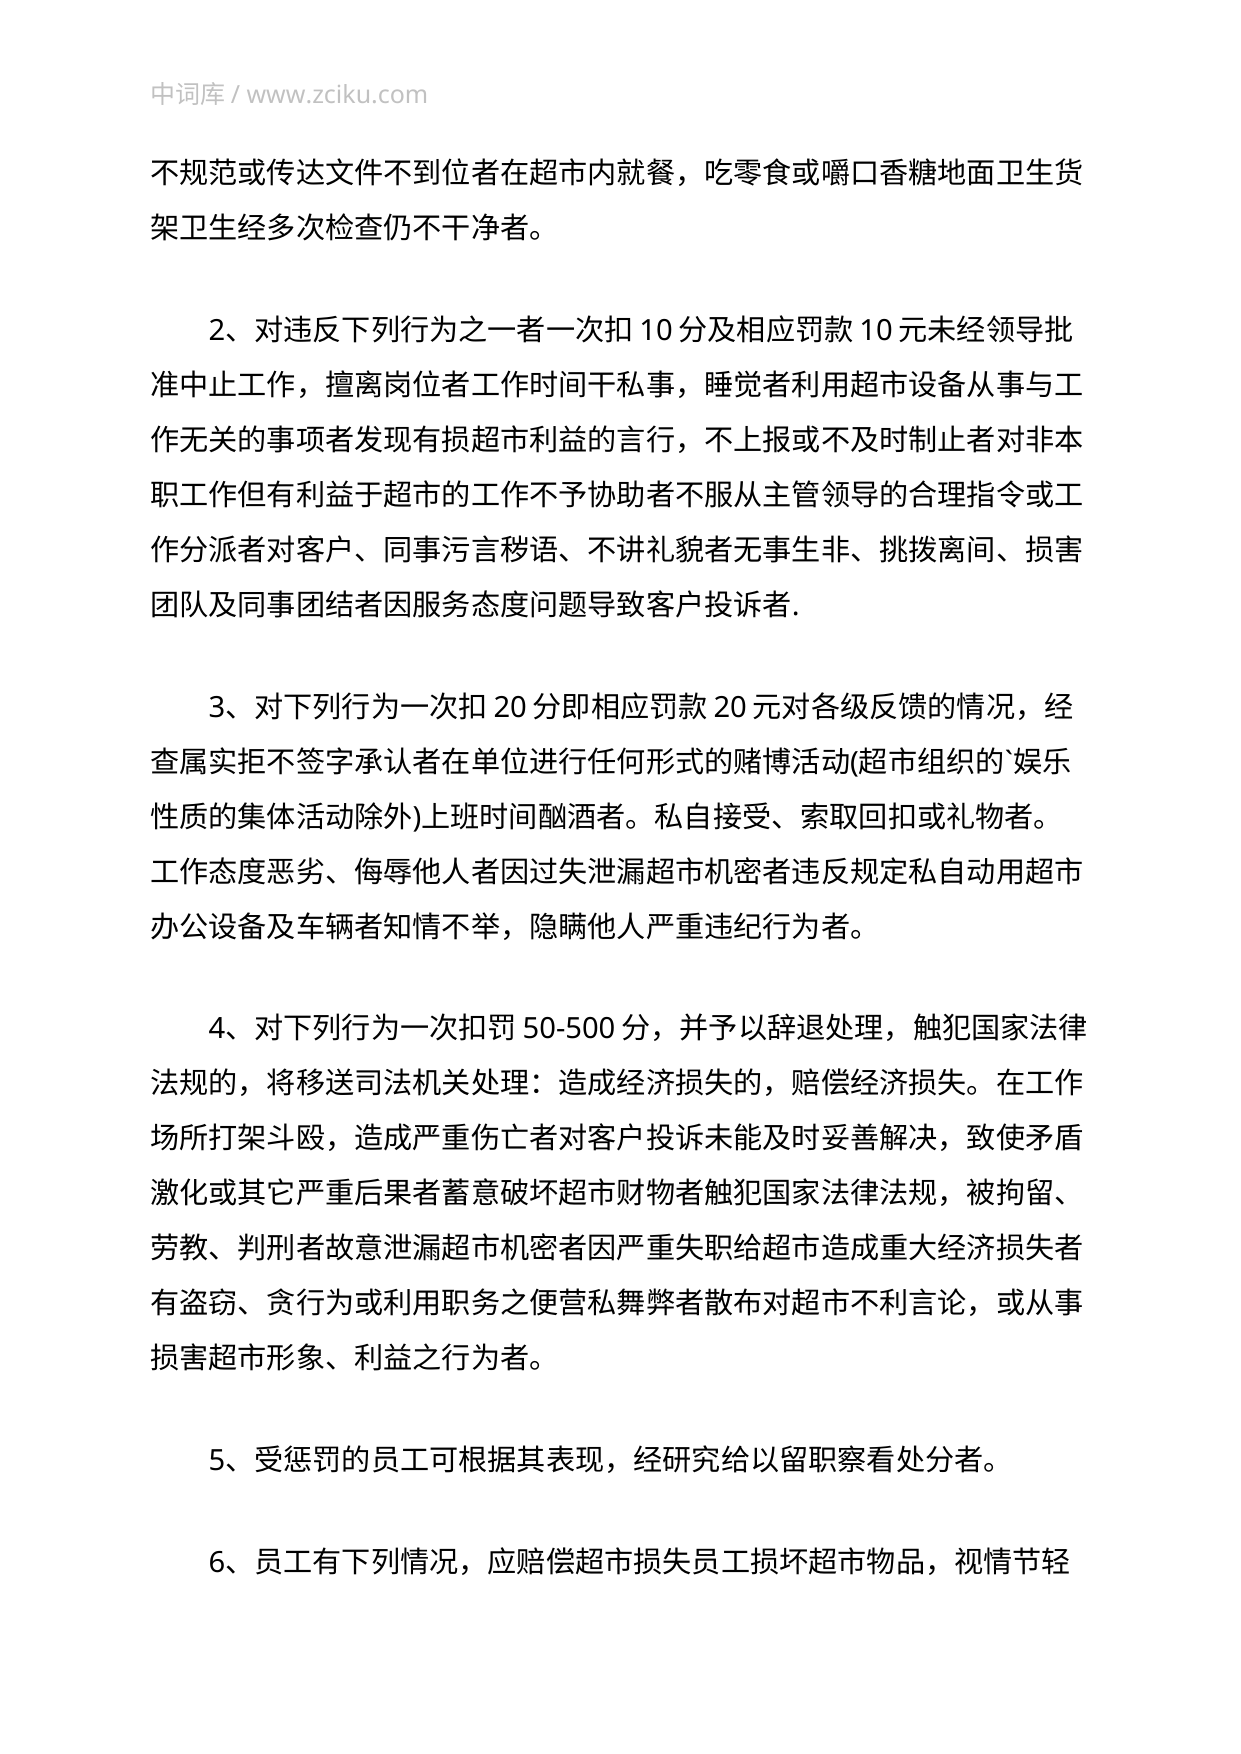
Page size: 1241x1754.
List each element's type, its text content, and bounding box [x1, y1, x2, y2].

text 5、受惩罚的员工可根据其表现，经研究给以留职察看处分者。 [150, 1436, 1090, 1478]
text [150, 150, 1090, 247]
text 4、对下列行为一次扣罚50-500分，并予以辞退处理，触犯国家法律法规的，将移送司法机关处理：造成经济损失的，赔偿经济损失。在工作场所打架斗殴，造成严重伤亡者对客户投诉未能及时妥善解决，致使矛盾激化或其它严重后果者蓄意破坏超市财物者触犯国家法律法规，被拘留、劳教、判刑者故意泄漏超市机密者因严重失职给超市造成重大经济损失者有盗窃、贪行为或利用职务之便营私舞弊者散布对超市不利言论，或从事损害超市形象、利益之行为者。 [150, 1005, 1090, 1377]
text 2、对违反下列行为之一者一次扣10分及相应罚款10元未经领导批准中止工作，擅离岗位者工作时间干私事，睡觉者利用超市设备从事与工作无关的事项者发现有损超市利益的言行，不上报或不及时制止者对非本职工作但有利益于超市的工作不予协助者不服从主管领导的合理指令或工作分派者对客户、同事污言秽语、不讲礼貌者无事生非、挑拨离间、损害团队及同事团结者因服务态度问题导致客户投诉者. [150, 307, 1090, 624]
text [150, 1538, 1090, 1581]
text 3、对下列行为一次扣20分即相应罚款20元对各级反馈的情况，经查属实拒不签字承认者在单位进行任何形式的赌博活动(超市组织的`娱乐性质的集体活动除外)上班时间酗酒者。私自接受、索取回扣或礼物者。工作态度恶劣、侮辱他人者因过失泄漏超市机密者违反规定私自动用超市办公设备及车辆者知情不举，隐瞒他人严重违纪行为者。 [150, 683, 1090, 945]
